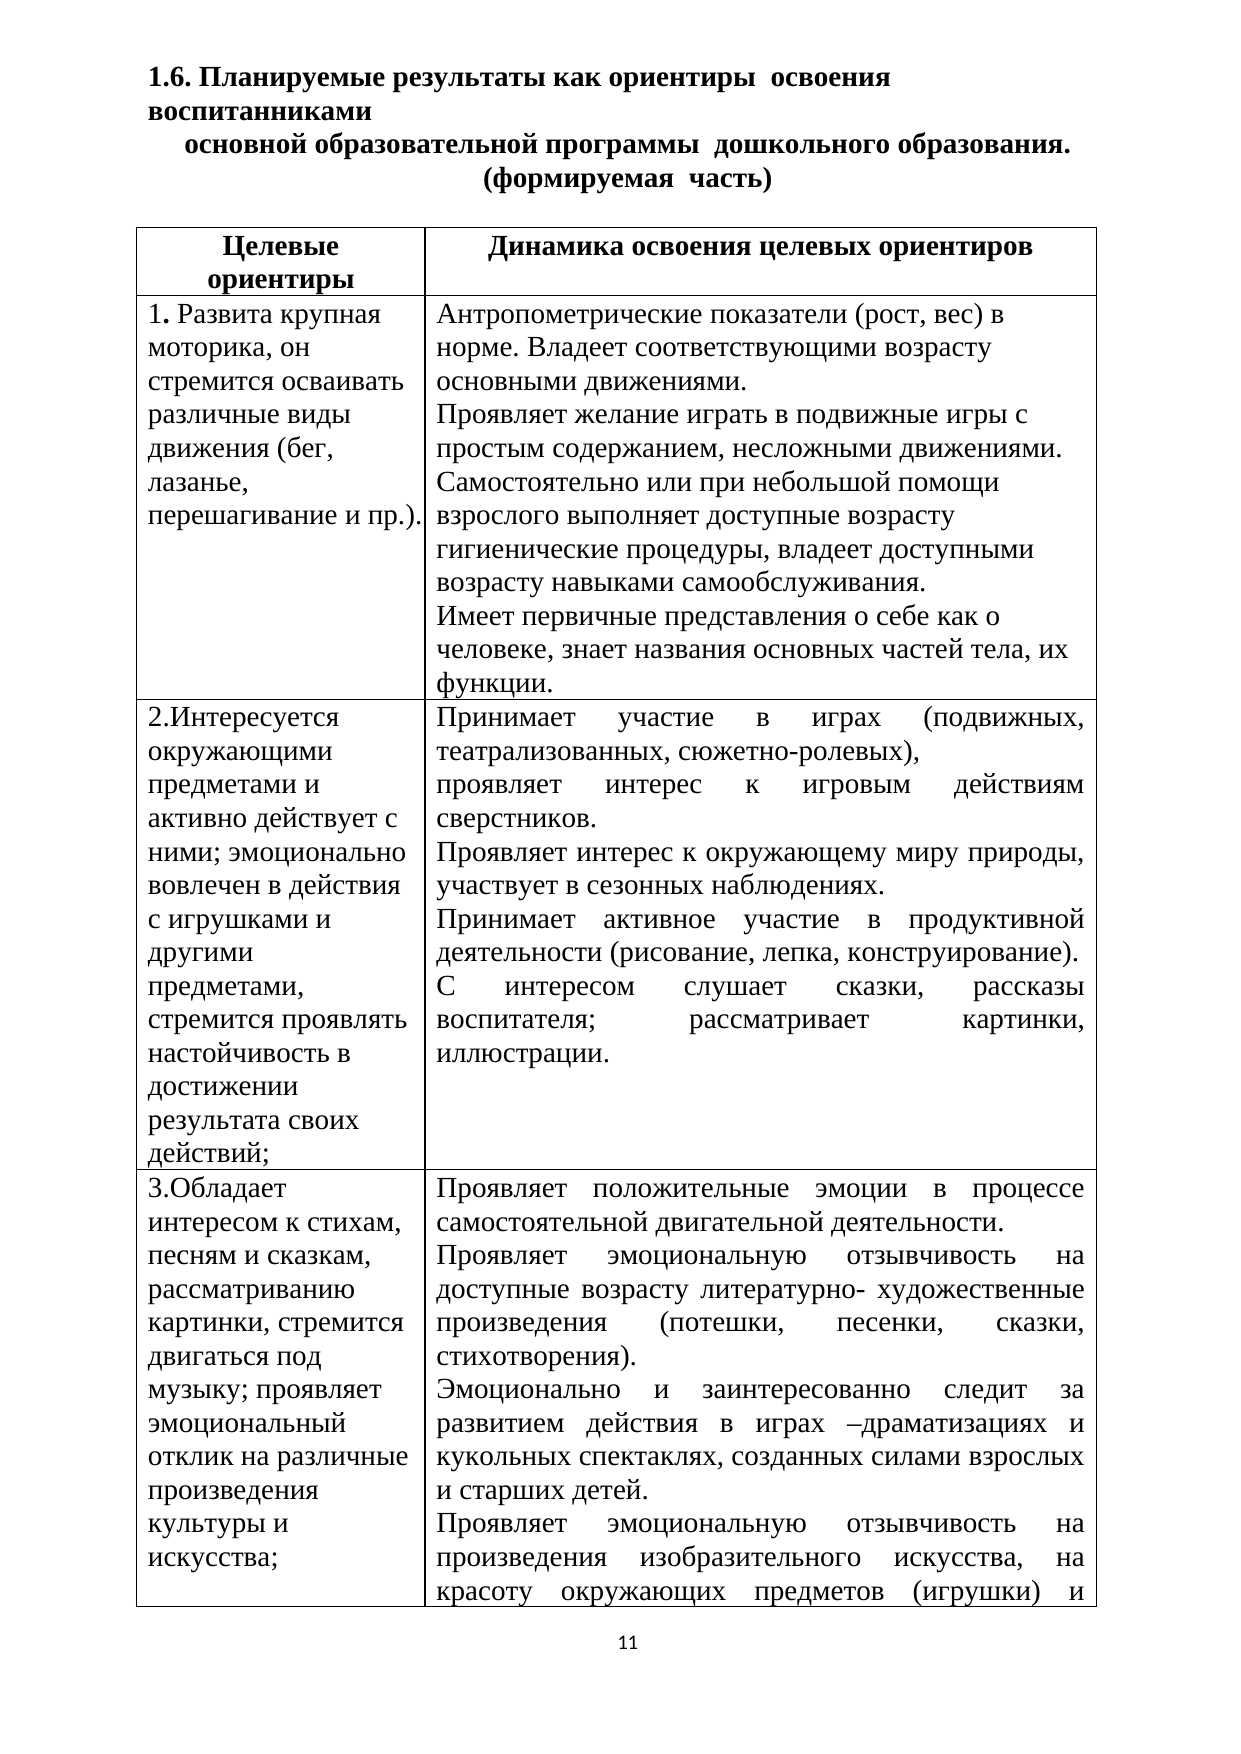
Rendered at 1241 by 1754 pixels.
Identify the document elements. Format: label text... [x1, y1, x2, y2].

table_cell 2.Интересуется окружающими предметами и активно действует с ними; эмоционально вовлечен в действия с игрушками и другими предметами, стремится проявлять настойчивость в достижении результата своих действий; [137, 700, 424, 1169]
table_cell Принимает участие в играх (подвижных, театрализованных, сюжетно-ролевых), проявляет интерес к игровым действиям сверстников. Проявляет интерес к окружающему миру природы, участвует в сезонных наблюдениях. Принимает активное участие в продуктивной деятельности (рисование, лепка, конструирование). С интересом слушает сказки, рассказы воспитателя; рассматривает картинки, иллюстрации. [426, 700, 1096, 1169]
text основной образовательной программы дошкольного образования. (формируемая часть) [148, 126, 1107, 193]
table_header Динамика освоения целевых ориентиров [426, 228, 1096, 295]
table_header Целевые ориентиры [137, 228, 424, 295]
text 1.6. Планируемые результаты как ориентиры освоения воспитанниками [148, 59, 1107, 126]
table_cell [137, 1170, 424, 1606]
table_cell Антропометрические показатели (рост, вес) в норме. Владеет соответствующими возрасту основными движениями. Проявляет желание играть в подвижные игры с простым содержанием, несложными движениями. Самостоятельно или при небольшой помощи взрослого выполняет доступные возрасту гигиенические процедуры, владеет доступными возрасту навыками самообслуживания. Имеет первичные представления о себе как о человеке, знает названия основных частей тела, их функции. [426, 296, 1096, 698]
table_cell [426, 1170, 1096, 1606]
table_cell 1. Развита крупная моторика, он стремится осваивать различные виды движения (бег, лазанье, перешагивание и пр.). [137, 296, 424, 698]
